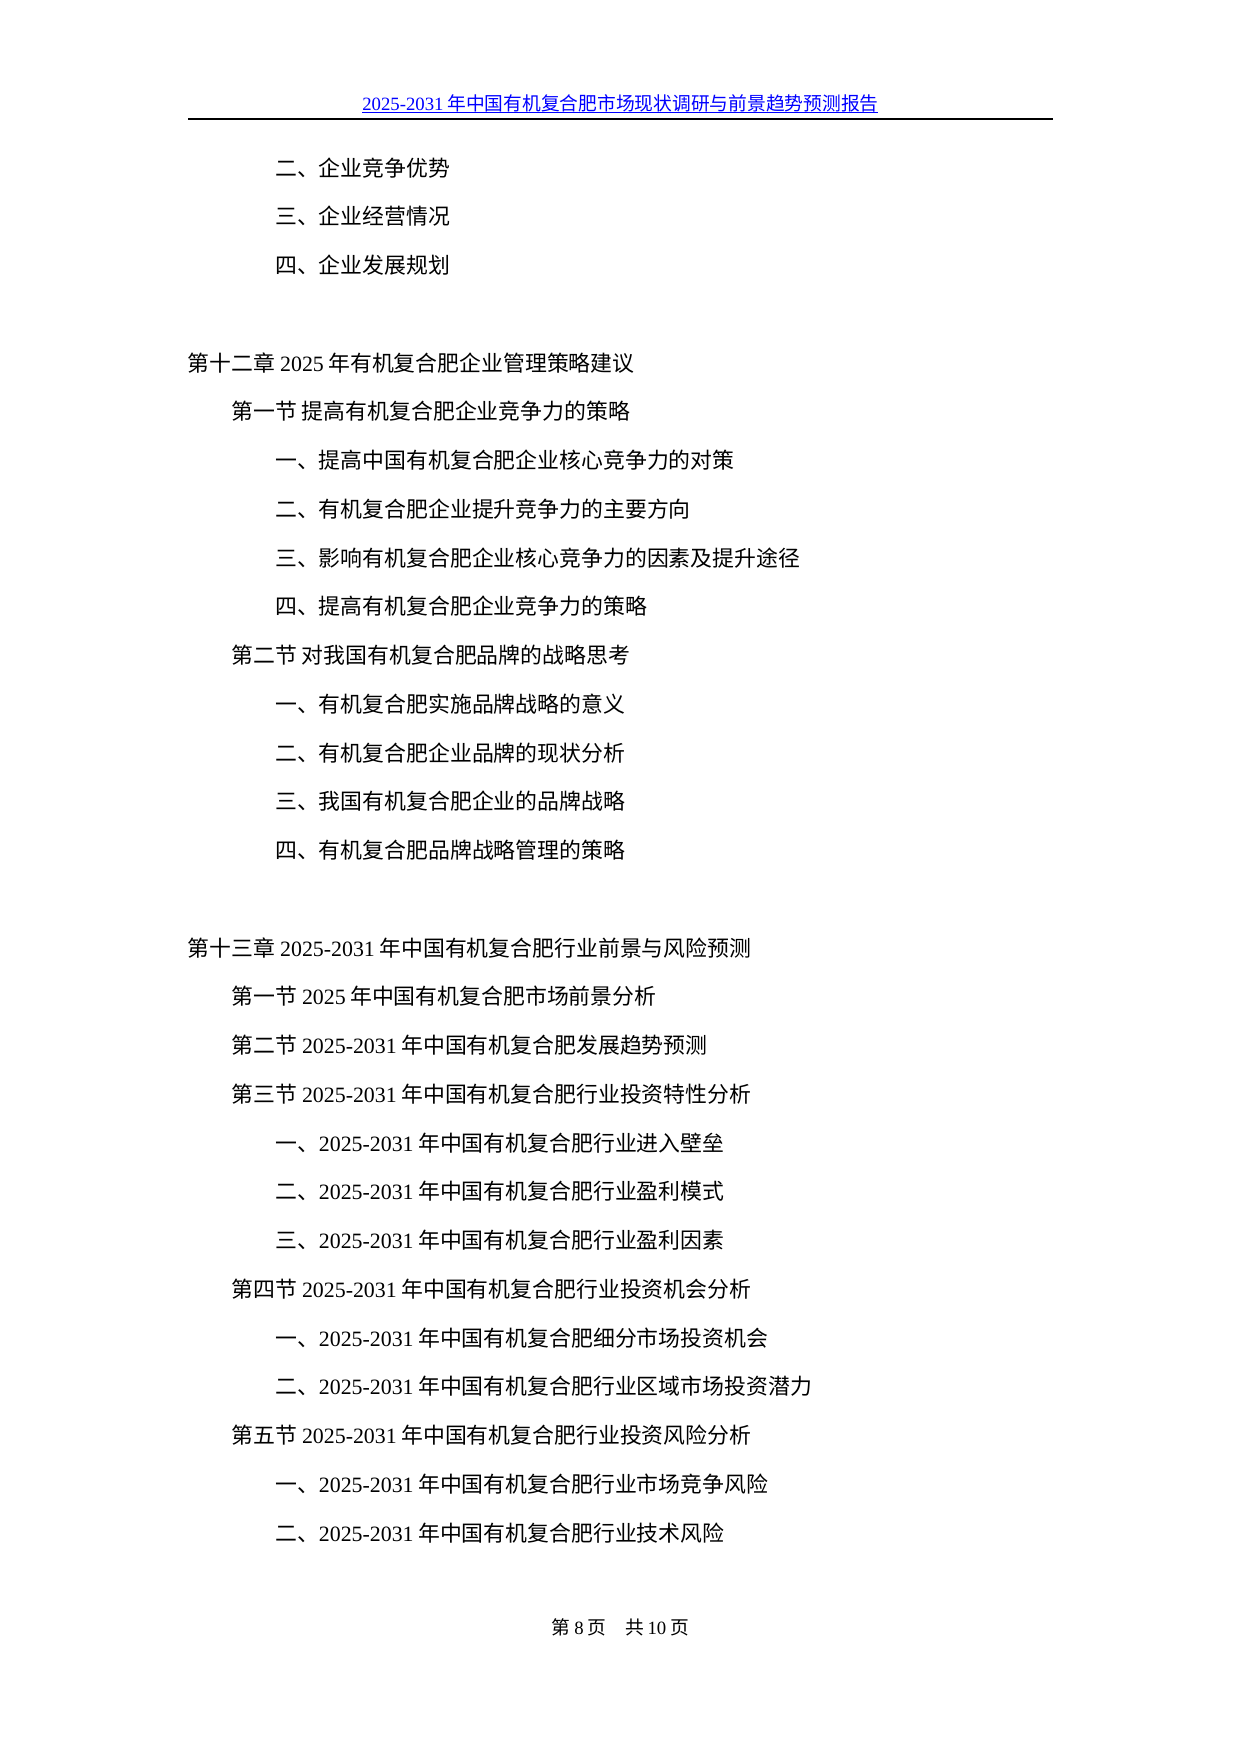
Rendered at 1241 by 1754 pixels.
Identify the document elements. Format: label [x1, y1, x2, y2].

text [187, 150, 1053, 1548]
